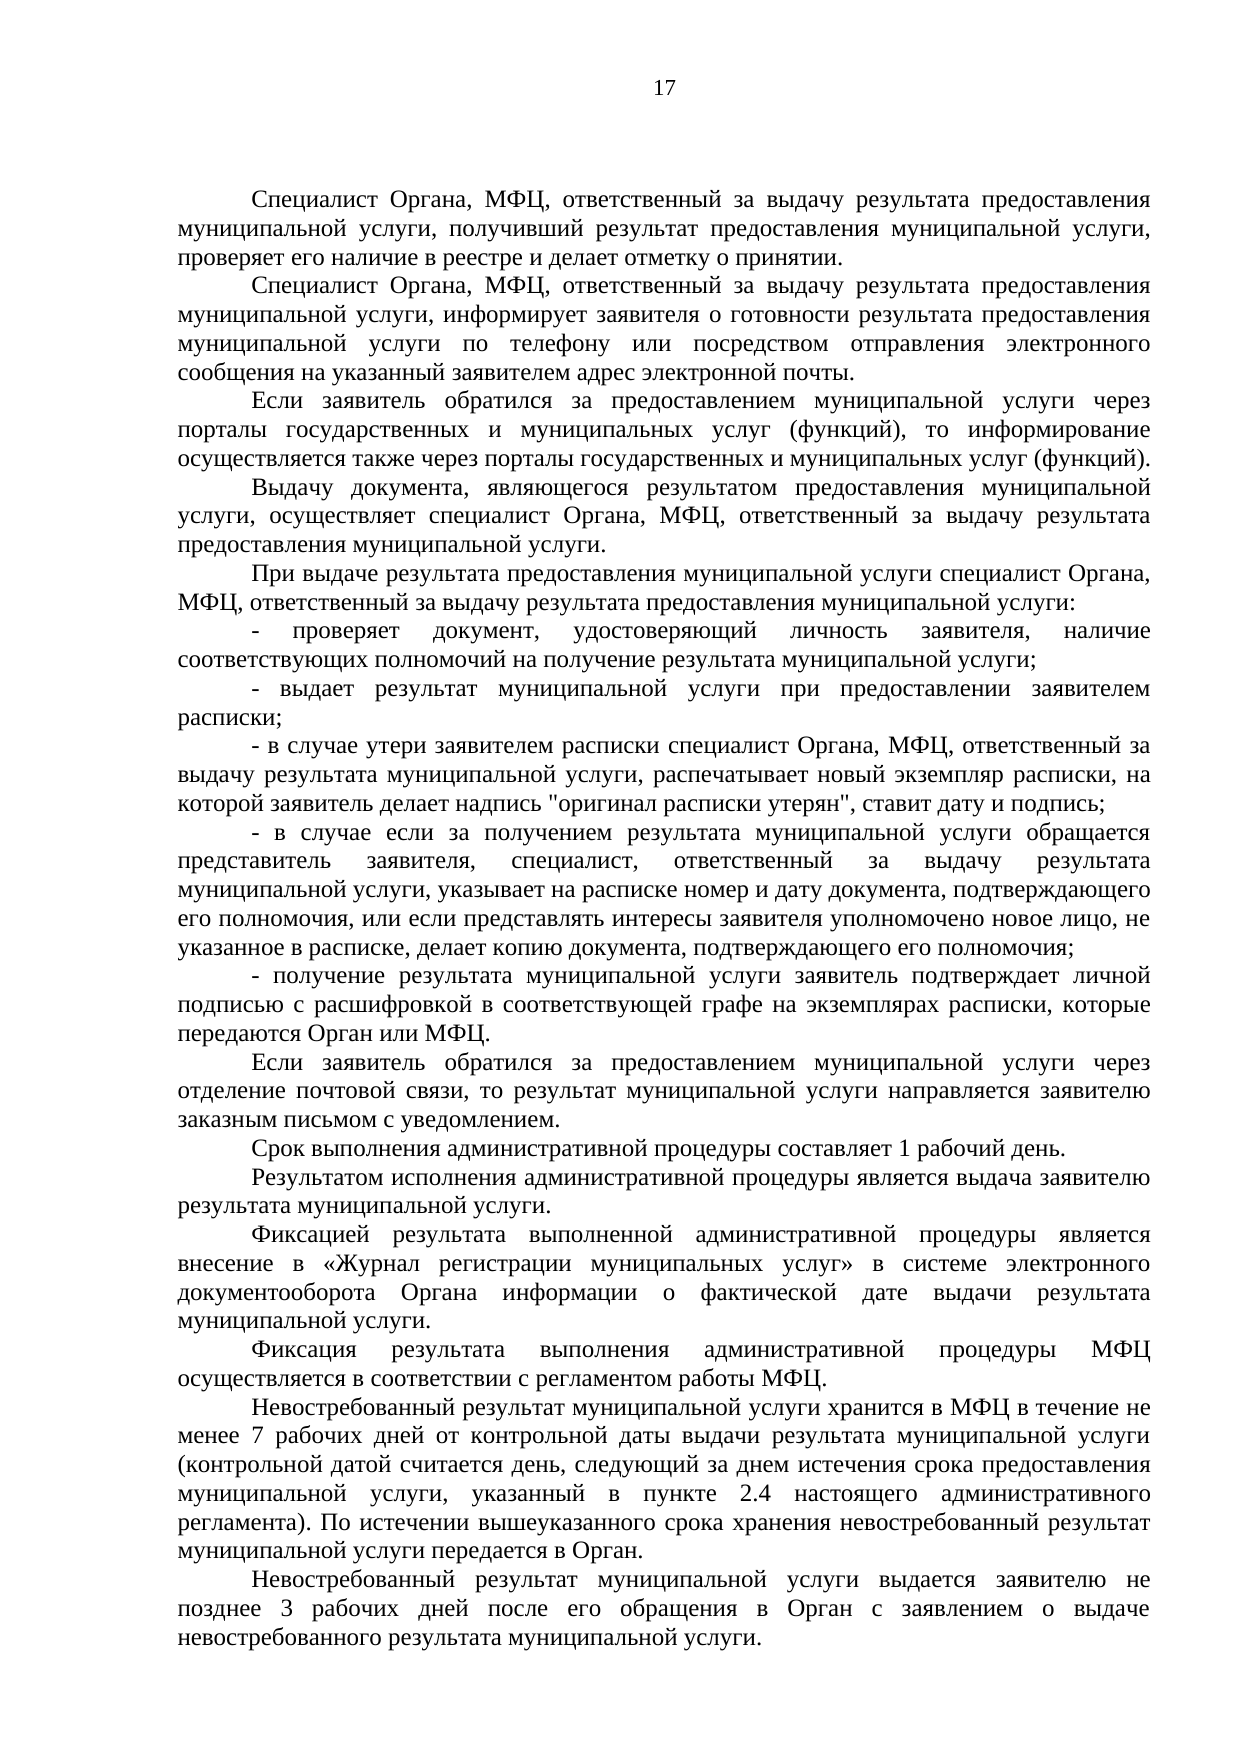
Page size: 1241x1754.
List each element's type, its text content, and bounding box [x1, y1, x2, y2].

text При выдаче результата предоставления муниципальной услуги специалист Органа, МФЦ, ответственный за выдачу результата предоставления муниципальной услуги: [177, 558, 1152, 616]
text Фиксацией результата выполненной административной процедуры является внесение в «Журнал регистрации муниципальных услуг» в системе электронного документооборота Органа информации о фактической дате выдачи результата муниципальной услуги. [177, 1219, 1152, 1334]
text Если заявитель обратился за предоставлением муниципальной услуги через порталы государственных и муниципальных услуг (функций), то информирование осуществляется также через порталы государственных и муниципальных услуг (функций). [177, 386, 1152, 472]
text - проверяет документ, удостоверяющий личность заявителя, наличие соответствующих полномочий на получение результата муниципальной услуги; [177, 616, 1152, 673]
text - в случае утери заявителем расписки специалист Органа, МФЦ, ответственный за выдачу результата муниципальной услуги, распечатывает новый экземпляр расписки, на которой заявитель делает надпись "оригинал расписки утерян", ставит дату и подпись; [177, 731, 1152, 817]
text - в случае если за получением результата муниципальной услуги обращается представитель заявителя, специалист, ответственный за выдачу результата муниципальной услуги, указывает на расписке номер и дату документа, подтверждающего его полномочия, или если представлять интересы заявителя уполномочено новое лицо, не указанное в расписке, делает копию документа, подтверждающего его полномочия; [177, 817, 1152, 961]
text Выдачу документа, являющегося результатом предоставления муниципальной услуги, осуществляет специалист Органа, МФЦ, ответственный за выдачу результата предоставления муниципальной услуги. [177, 472, 1152, 558]
text Фиксация результата выполнения административной процедуры МФЦ осуществляется в соответствии с регламентом работы МФЦ. [177, 1334, 1152, 1392]
text Невостребованный результат муниципальной услуги выдается заявителю не позднее 3 рабочих дней после его обращения в Орган с заявлением о выдаче невостребованного результата муниципальной услуги. [177, 1564, 1152, 1651]
text Специалист Органа, МФЦ, ответственный за выдачу результата предоставления муниципальной услуги, информирует заявителя о готовности результата предоставления муниципальной услуги по телефону или посредством отправления электронного сообщения на указанный заявителем адрес электронной почты. [177, 271, 1152, 386]
text Результатом исполнения административной процедуры является выдача заявителю результата муниципальной услуги. [177, 1162, 1152, 1219]
text Специалист Органа, МФЦ, ответственный за выдачу результата предоставления муниципальной услуги, получивший результат предоставления муниципальной услуги, проверяет его наличие в реестре и делает отметку о принятии. [177, 184, 1152, 271]
text - получение результата муниципальной услуги заявитель подтверждает личной подписью с расшифровкой в соответствующей графе на экземплярах расписки, которые передаются Орган или МФЦ. [177, 961, 1152, 1047]
text Если заявитель обратился за предоставлением муниципальной услуги через отделение почтовой связи, то результат муниципальной услуги направляется заявителю заказным письмом с уведомлением. [177, 1047, 1152, 1133]
text Невостребованный результат муниципальной услуги хранится в МФЦ в течение не менее 7 рабочих дней от контрольной даты выдачи результата муниципальной услуги (контрольной датой считается день, следующий за днем истечения срока предоставления муниципальной услуги, указанный в пункте 2.4 настоящего административного регламента). По истечении вышеуказанного срока хранения невостребованный результат муниципальной услуги передается в Орган. [177, 1392, 1152, 1564]
text Срок выполнения административной процедуры составляет 1 рабочий день. [177, 1133, 1152, 1162]
text - выдает результат муниципальной услуги при предоставлении заявителем расписки; [177, 673, 1152, 731]
